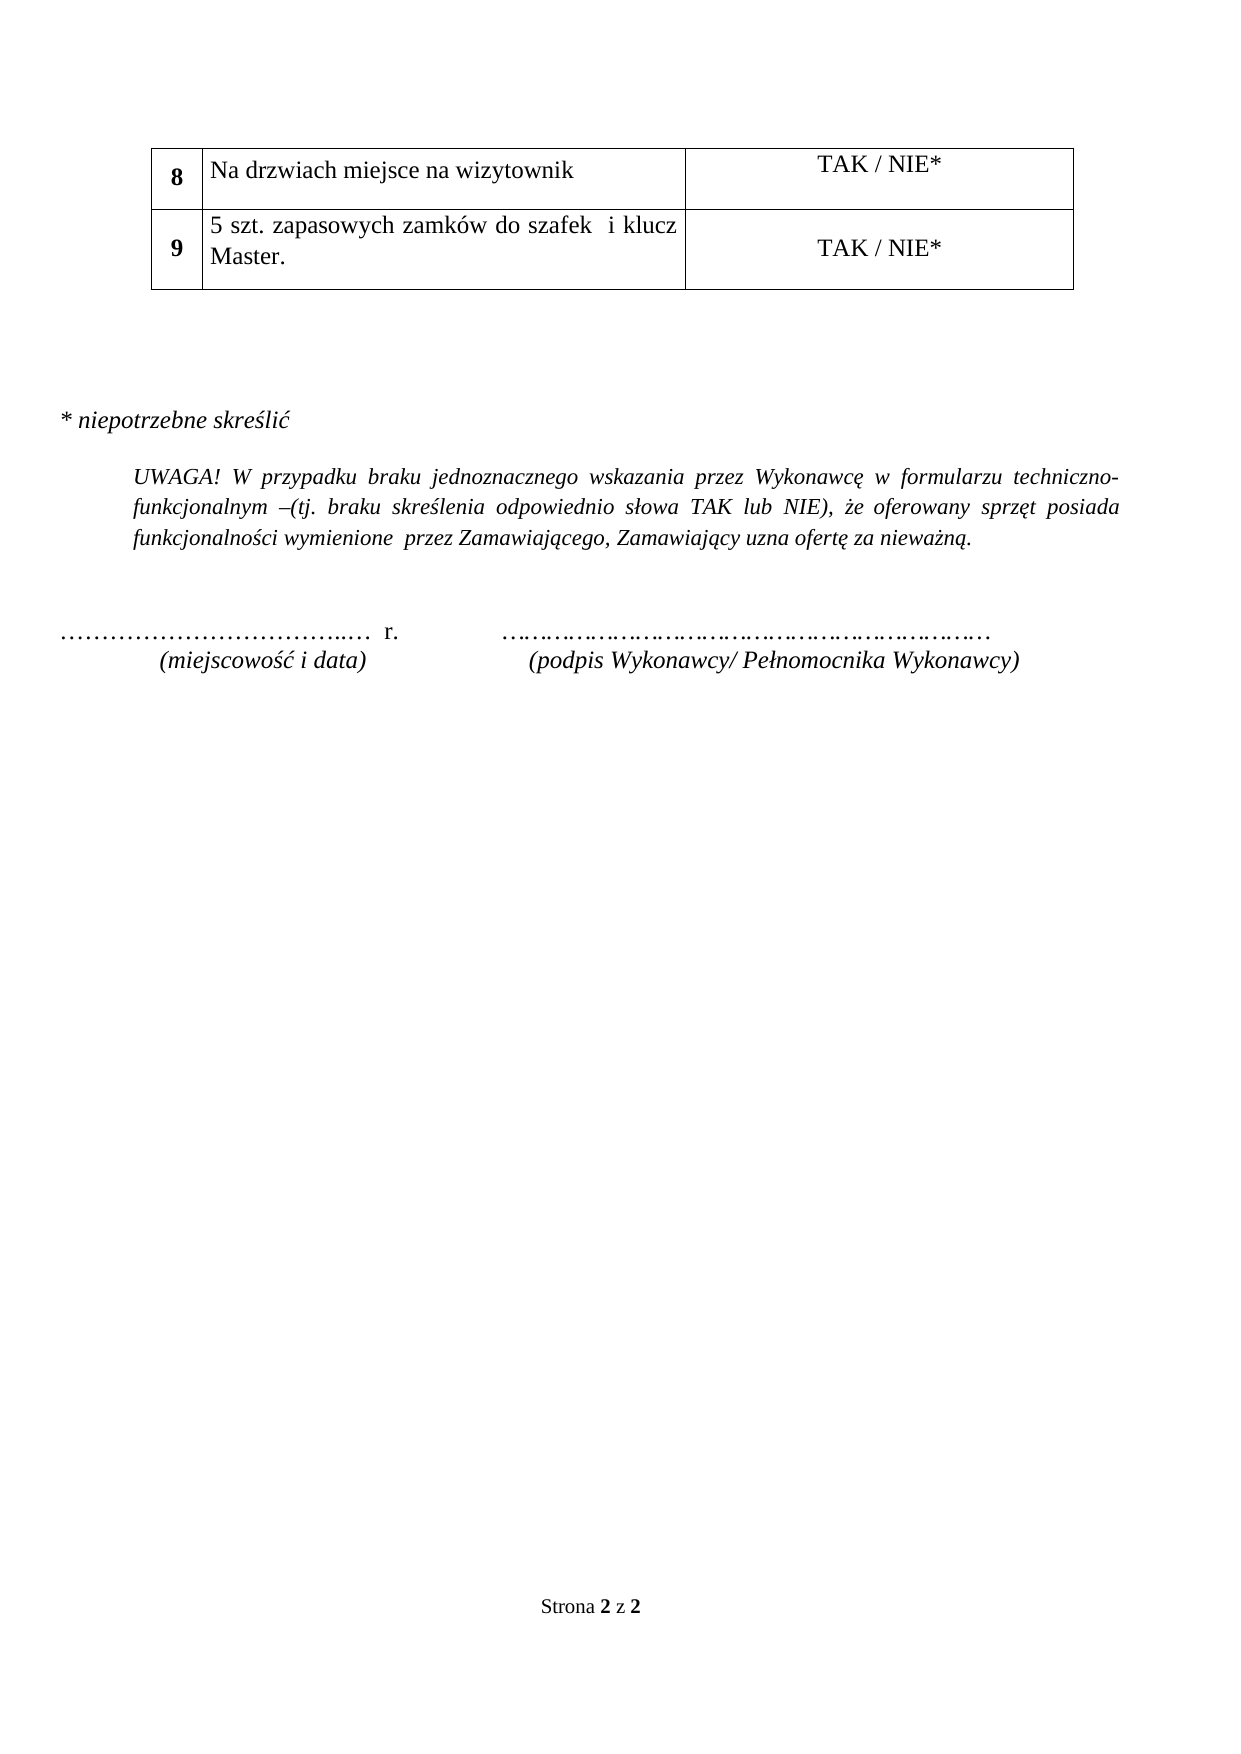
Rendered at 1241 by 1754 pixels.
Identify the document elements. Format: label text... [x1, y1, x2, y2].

table_cell 9 [152, 210, 202, 289]
text ……………………………..… r. ………………………………………………………… [59, 616, 1122, 645]
table_cell TAK / NIE* [686, 149, 1073, 209]
table_cell Na drzwiach miejsce na wizytownik [203, 149, 685, 209]
text * niepotrzebne skreślić [59, 406, 1122, 434]
table_cell 8 [152, 149, 202, 209]
table_cell 5 szt. zapasowych zamków do szafek i klucz Master. [203, 210, 685, 289]
text UWAGA! W przypadku braku jednoznacznego wskazania przez Wykonawcę w formularzu techniczno-funkcjonalnym –(tj. braku skreślenia odpowiednio słowa TAK lub NIE), że oferowany sprzęt posiada funkcjonalności wymienione przez Zamawiającego, Zamawiający uzna ofertę za nieważną. [133, 463, 1122, 550]
table_cell TAK / NIE* [686, 210, 1073, 289]
text (miejscowość i data) (podpis Wykonawcy/ Pełnomocnika Wykonawcy) [59, 645, 1122, 673]
